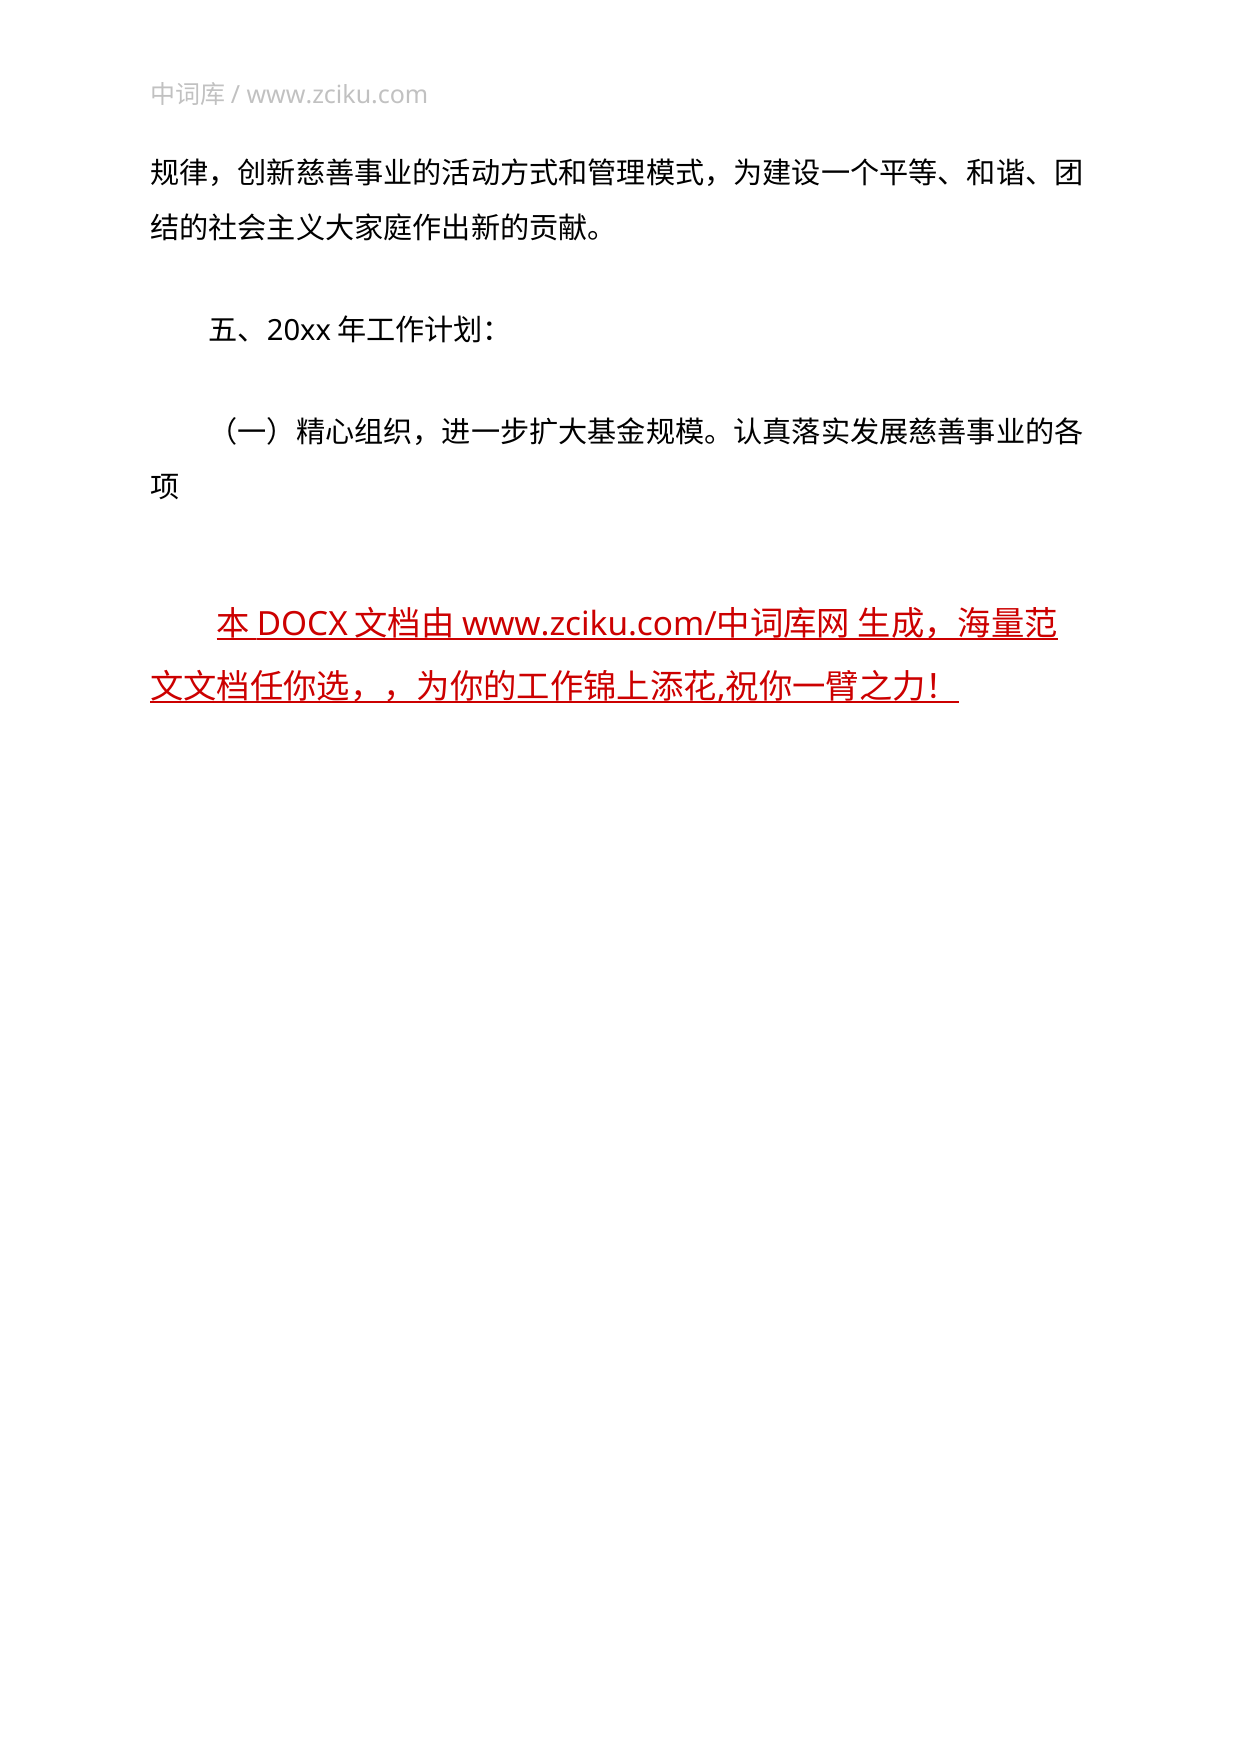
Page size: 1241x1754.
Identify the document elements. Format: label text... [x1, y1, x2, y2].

text 本DOCX文档由 www.zciku.com/中词库网 生成，海量范文文档任你选，，为你的工作锦上添花,祝你一臂之力！ [150, 597, 1090, 708]
text （一）精心组织，进一步扩大基金规模。认真落实发展慈善事业的各项 [150, 409, 1090, 506]
text 五、20xx年工作计划： [150, 307, 1090, 349]
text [150, 150, 1090, 247]
